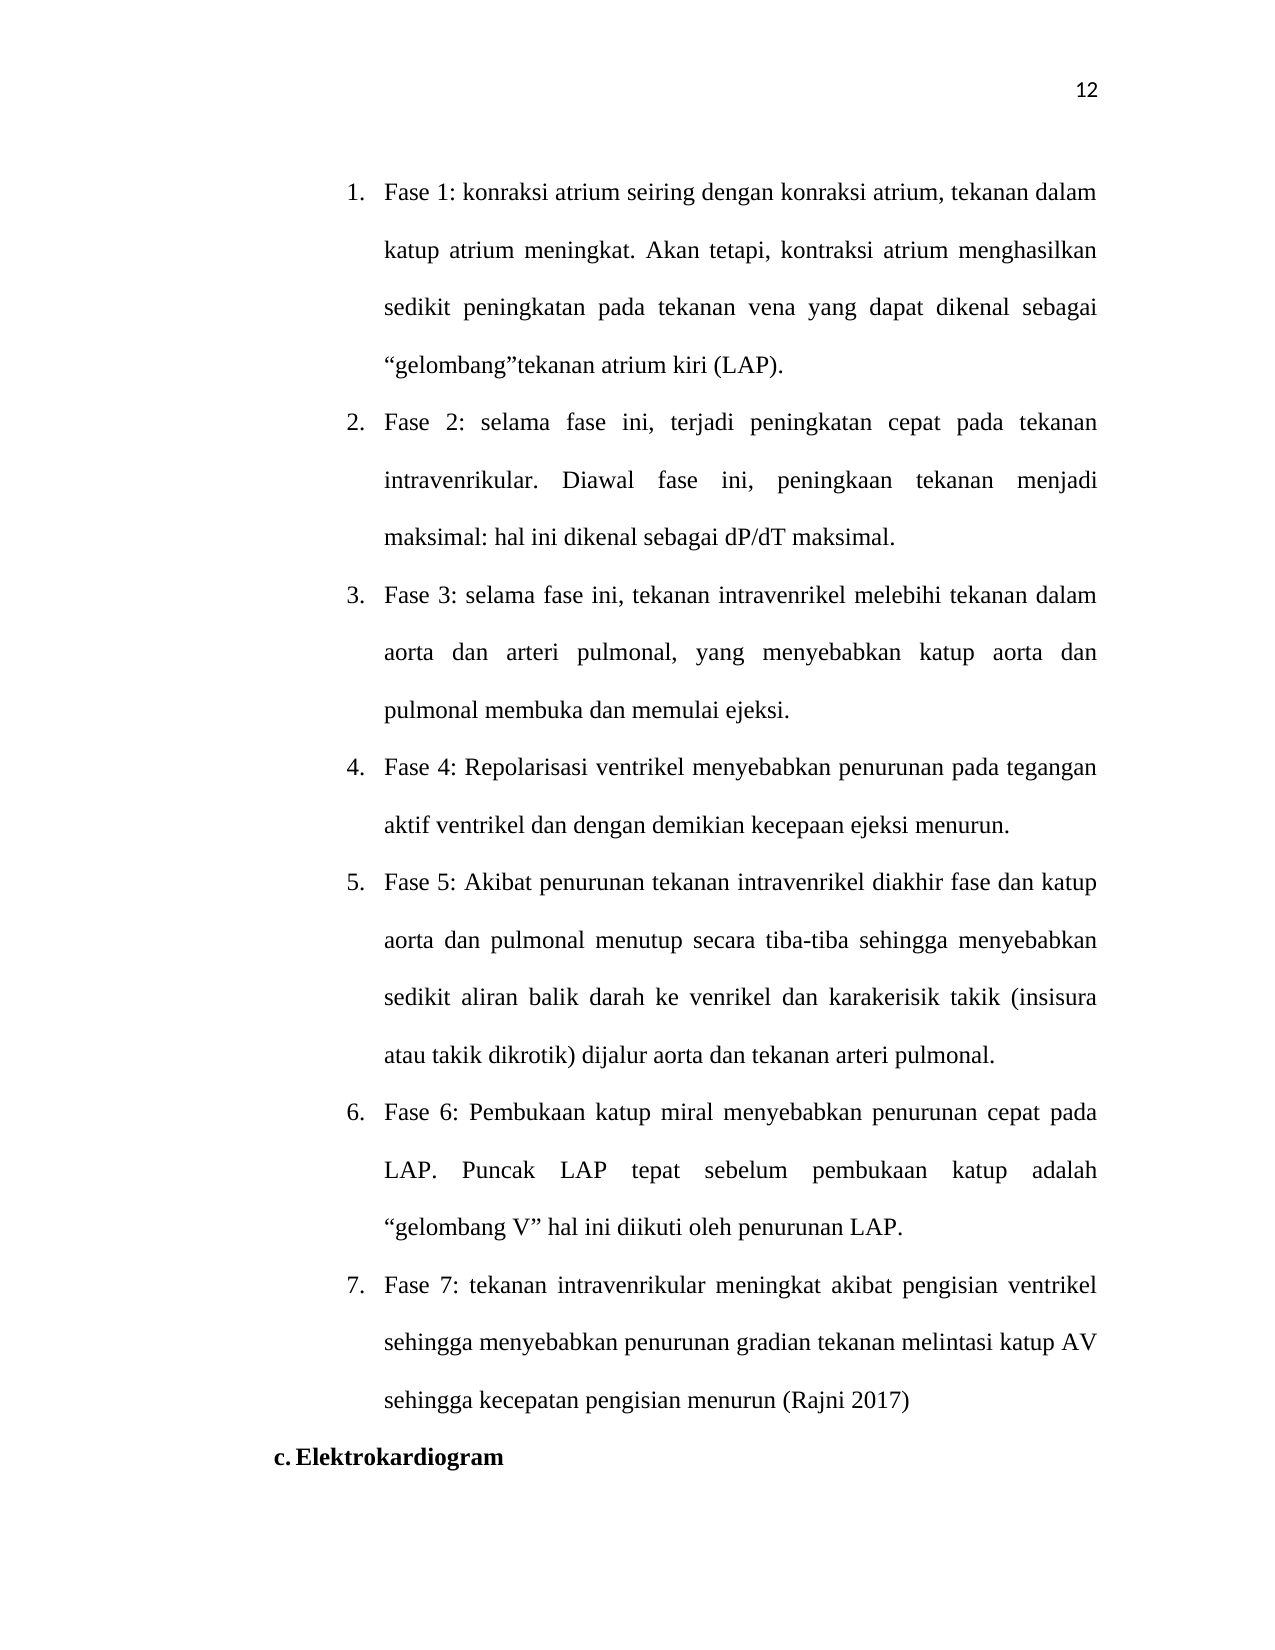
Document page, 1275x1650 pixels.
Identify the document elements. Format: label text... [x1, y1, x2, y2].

list Fase 4: Repolarisasi ventrikel menyebabkan penurunan pada tegangan aktif ventrikel dan dengan demikian kecepaan ejeksi menurun. [346, 752, 1098, 838]
list Fase 3: selama fase ini, tekanan intravenrikel melebihi tekanan dalam aorta dan arteri pulmonal, yang menyebabkan katup aorta dan pulmonal membuka dan memulai ejeksi. [346, 580, 1098, 723]
list Fase 2: selama fase ini, terjadi peningkatan cepat pada tekanan intravenrikular. Diawal fase ini, peningkaan tekanan menjadi maksimal: hal ini dikenal sebagai dP/dT maksimal. [346, 407, 1098, 551]
list Fase 7: tekanan intravenrikular meningkat akibat pengisian ventrikel sehingga menyebabkan penurunan gradian tekanan melintasi katup AV sehingga kecepatan pengisian menurun (Rajni 2017) [346, 1270, 1098, 1413]
list Fase 1: konraksi atrium seiring dengan konraksi atrium, tekanan dalam katup atrium meningkat. Akan tetapi, kontraksi atrium menghasilkan sedikit peningkatan pada tekanan vena yang dapat dikenal sebagai “gelombang”tekanan atrium kiri (LAP). [346, 177, 1098, 378]
list Fase 6: Pembukaan katup miral menyebabkan penurunan cepat pada LAP. Puncak LAP tepat sebelum pembukaan katup adalah “gelombang V” hal ini diikuti oleh penurunan LAP. [346, 1097, 1098, 1241]
list Elektrokardiogram [274, 1442, 1098, 1471]
list Fase 5: Akibat penurunan tekanan intravenrikel diakhir fase dan katup aorta dan pulmonal menutup secara tiba-tiba sehingga menyebabkan sedikit aliran balik darah ke venrikel dan karakerisik takik (insisura atau takik dikrotik) dijalur aorta dan tekanan arteri pulmonal. [346, 867, 1098, 1068]
